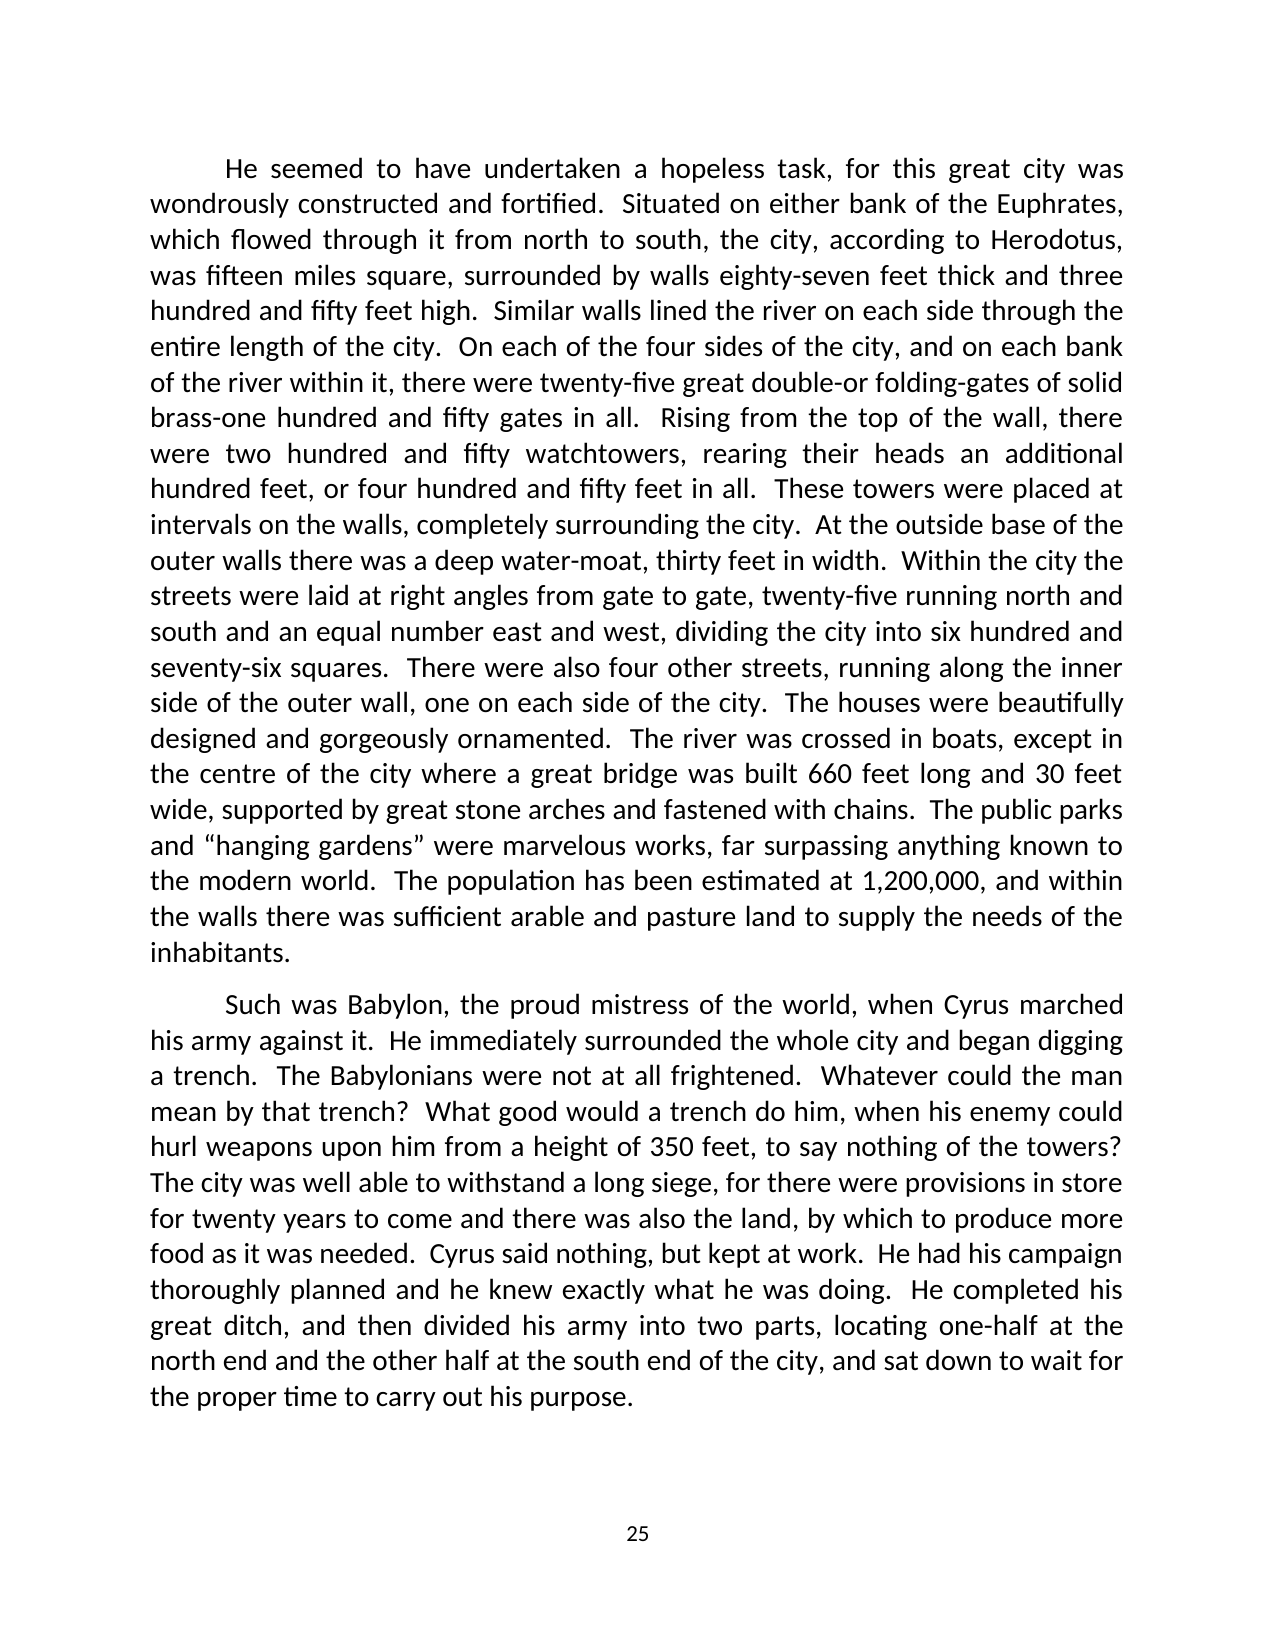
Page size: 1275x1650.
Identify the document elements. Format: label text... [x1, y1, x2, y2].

text He seemed to have undertaken a hopeless task, for this great city was wondrously constructed and fortified. Situated on either bank of the Euphrates, which flowed through it from north to south, the city, according to Herodotus, was fifteen miles square, surrounded by walls eighty-seven feet thick and three hundred and fifty feet high. Similar walls lined the river on each side through the entire length of the city. On each of the four sides of the city, and on each bank of the river within it, there were twenty-five great double-or folding-gates of solid brass-one hundred and fifty gates in all. Rising from the top of the wall, there were two hundred and fifty watchtowers, rearing their heads an additional hundred feet, or four hundred and fifty feet in all. These towers were placed at intervals on the walls, completely surrounding the city. At the outside base of the outer walls there was a deep water-moat, thirty feet in width. Within the city the streets were laid at right angles from gate to gate, twenty-five running north and south and an equal number east and west, dividing the city into six hundred and seventy-six squares. There were also four other streets, running along the inner side of the outer wall, one on each side of the city. The houses were beautifully designed and gorgeously ornamented. The river was crossed in boats, except in the centre of the city where a great bridge was built 660 feet long and 30 feet wide, supported by great stone arches and fastened with chains. The public parks and “hanging gardens” were marvelous works, far surpassing anything known to the modern world. The population has been estimated at 1,200,000, and within the walls there was sufficient arable and pasture land to supply the needs of the inhabitants. [150, 150, 1125, 969]
text Such was Babylon, the proud mistress of the world, when Cyrus marched his army against it. He immediately surrounded the whole city and began digging a trench. The Babylonians were not at all frightened. Whatever could the man mean by that trench? What good would a trench do him, when his enemy could hurl weapons upon him from a height of 350 feet, to say nothing of the towers? The city was well able to withstand a long siege, for there were provisions in store for twenty years to come and there was also the land, by which to produce more food as it was needed. Cyrus said nothing, but kept at work. He had his campaign thoroughly planned and he knew exactly what he was doing. He completed his great ditch, and then divided his army into two parts, locating one-half at the north end and the other half at the south end of the city, and sat down to wait for the proper time to carry out his purpose. [150, 986, 1125, 1413]
